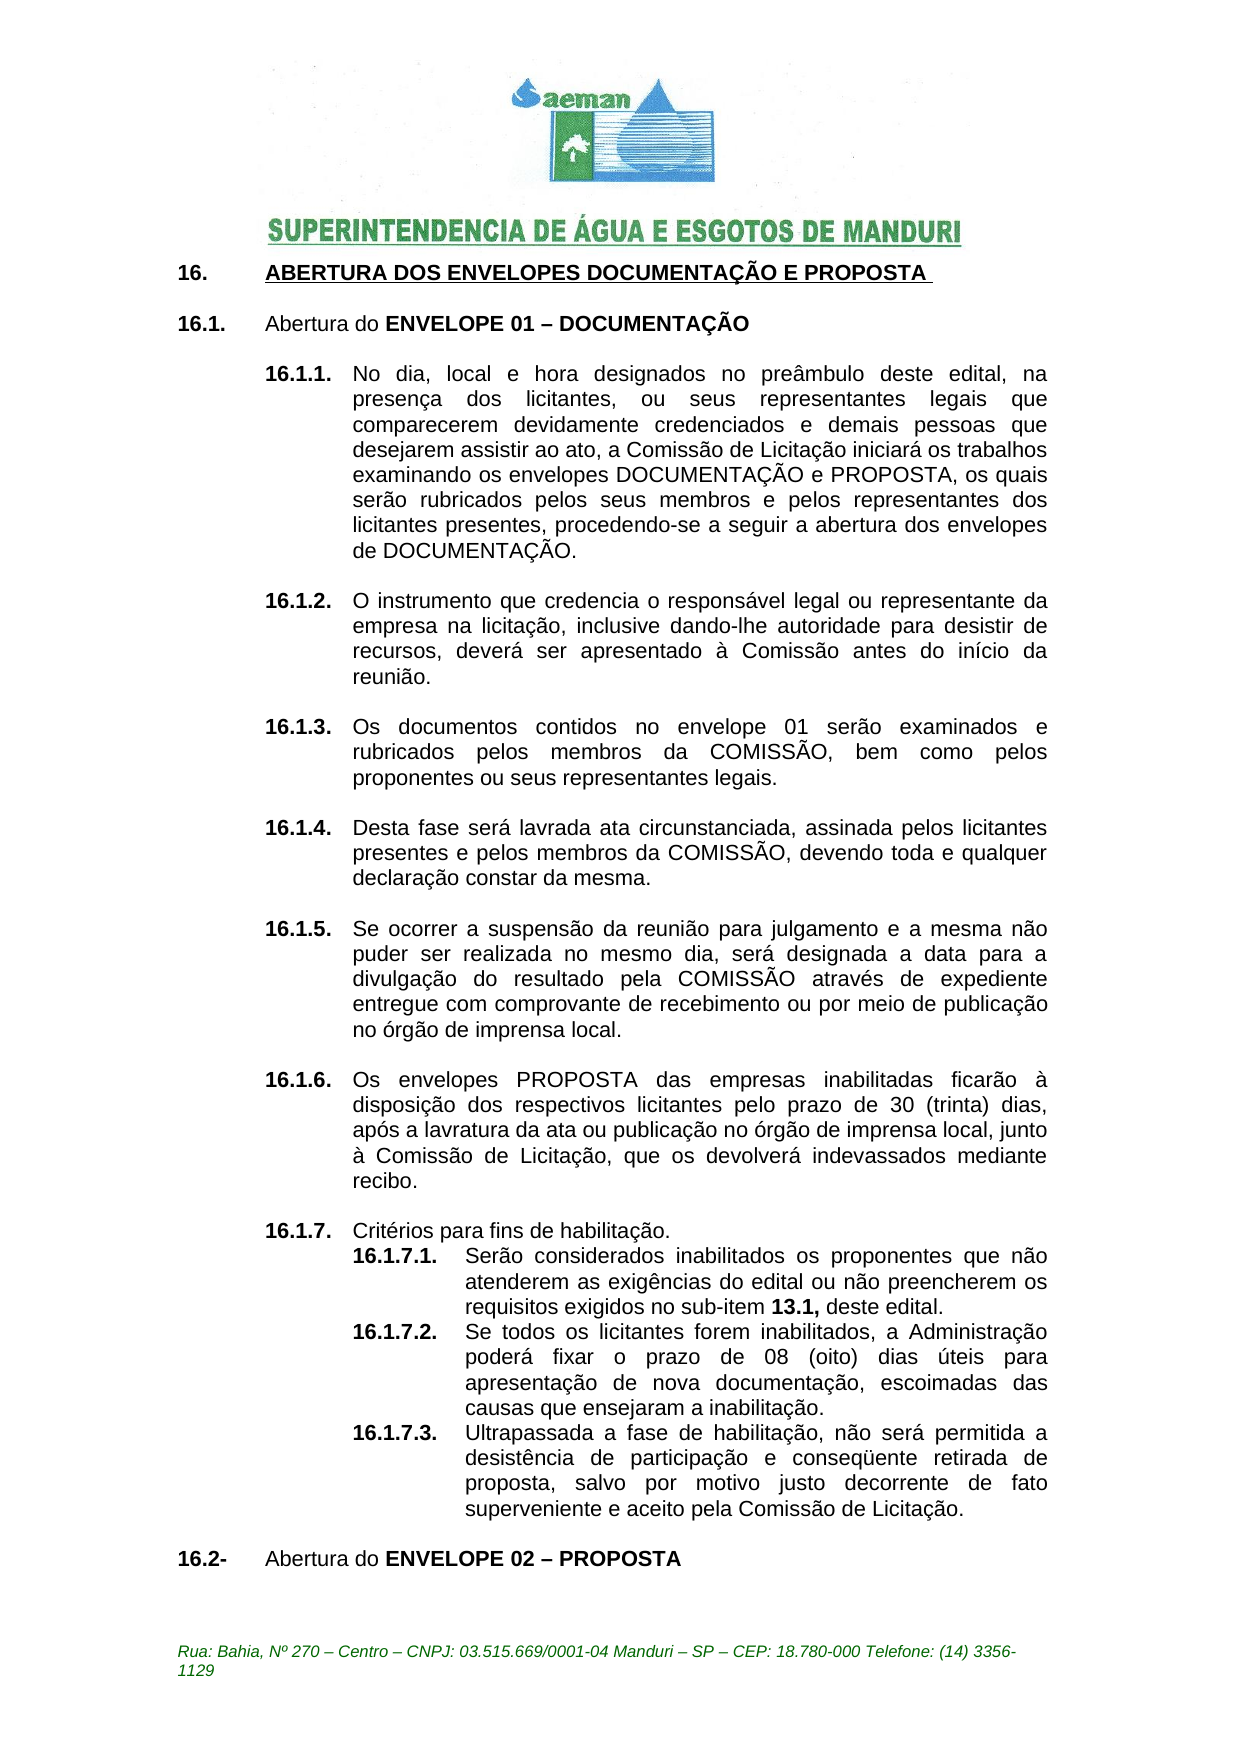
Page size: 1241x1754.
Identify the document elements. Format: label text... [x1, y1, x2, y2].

text 16.1.7.1. Serão considerados inabilitados os proponentes que não atenderem as exigências do edital ou não preencherem os requisitos exigidos no sub-item 13.1, deste edital. [352, 1243, 1048, 1319]
text 16.1.3. Os documentos contidos no envelope 01 serão examinados e rubricados pelos membros da COMISSÃO, bem como pelos proponentes ou seus representantes legais. [265, 714, 1048, 789]
text 16.1.5. Se ocorrer a suspensão da reunião para julgamento e a mesma não puder ser realizada no mesmo dia, será designada a data para a divulgação do resultado pela COMISSÃO através de expediente entregue com comprovante de recebimento ou por meio de publicação no órgão de imprensa local. [265, 916, 1048, 1042]
text 16.1. Abertura do ENVELOPE 01 – DOCUMENTAÇÃO [177, 311, 1048, 336]
picture [255, 59, 970, 261]
text 16.1.7.3. Ultrapassada a fase de habilitação, não será permitida a desistência de participação e conseqüente retirada de proposta, salvo por motivo justo decorrente de fato superveniente e aceito pela Comissão de Licitação. [352, 1420, 1048, 1521]
text 16.1.2. O instrumento que credencia o responsável legal ou representante da empresa na licitação, inclusive dando-lhe autoridade para desistir de recursos, deverá ser apresentado à Comissão antes do início da reunião. [265, 588, 1048, 689]
text 16.2- Abertura do ENVELOPE 02 – PROPOSTA [177, 1546, 1048, 1571]
text 16.1.7. Critérios para fins de habilitação. [265, 1218, 1048, 1243]
text 16. ABERTURA DOS ENVELOPES DOCUMENTAÇÃO E PROPOSTA [177, 260, 1048, 285]
text 16.1.1. No dia, local e hora designados no preâmbulo deste edital, na presença dos licitantes, ou seus representantes legais que comparecerem devidamente credenciados e demais pessoas que desejarem assistir ao ato, a Comissão de Licitação iniciará os trabalhos examinando os envelopes DOCUMENTAÇÃO e PROPOSTA, os quais serão rubricados pelos seus membros e pelos representantes dos licitantes presentes, procedendo-se a seguir a abertura dos envelopes de DOCUMENTAÇÃO. [265, 361, 1048, 563]
text 16.1.4. Desta fase será lavrada ata circunstanciada, assinada pelos licitantes presentes e pelos membros da COMISSÃO, devendo toda e qualquer declaração constar da mesma. [265, 815, 1048, 890]
text 16.1.6. Os envelopes PROPOSTA das empresas inabilitadas ficarão à disposição dos respectivos licitantes pelo prazo de 30 (trinta) dias, após a lavratura da ata ou publicação no órgão de imprensa local, junto à Comissão de Licitação, que os devolverá indevassados mediante recibo. [265, 1067, 1048, 1193]
text 16.1.7.2. Se todos os licitantes forem inabilitados, a Administração poderá fixar o prazo de 08 (oito) dias úteis para apresentação de nova documentação, escoimadas das causas que ensejaram a inabilitação. [352, 1319, 1048, 1420]
